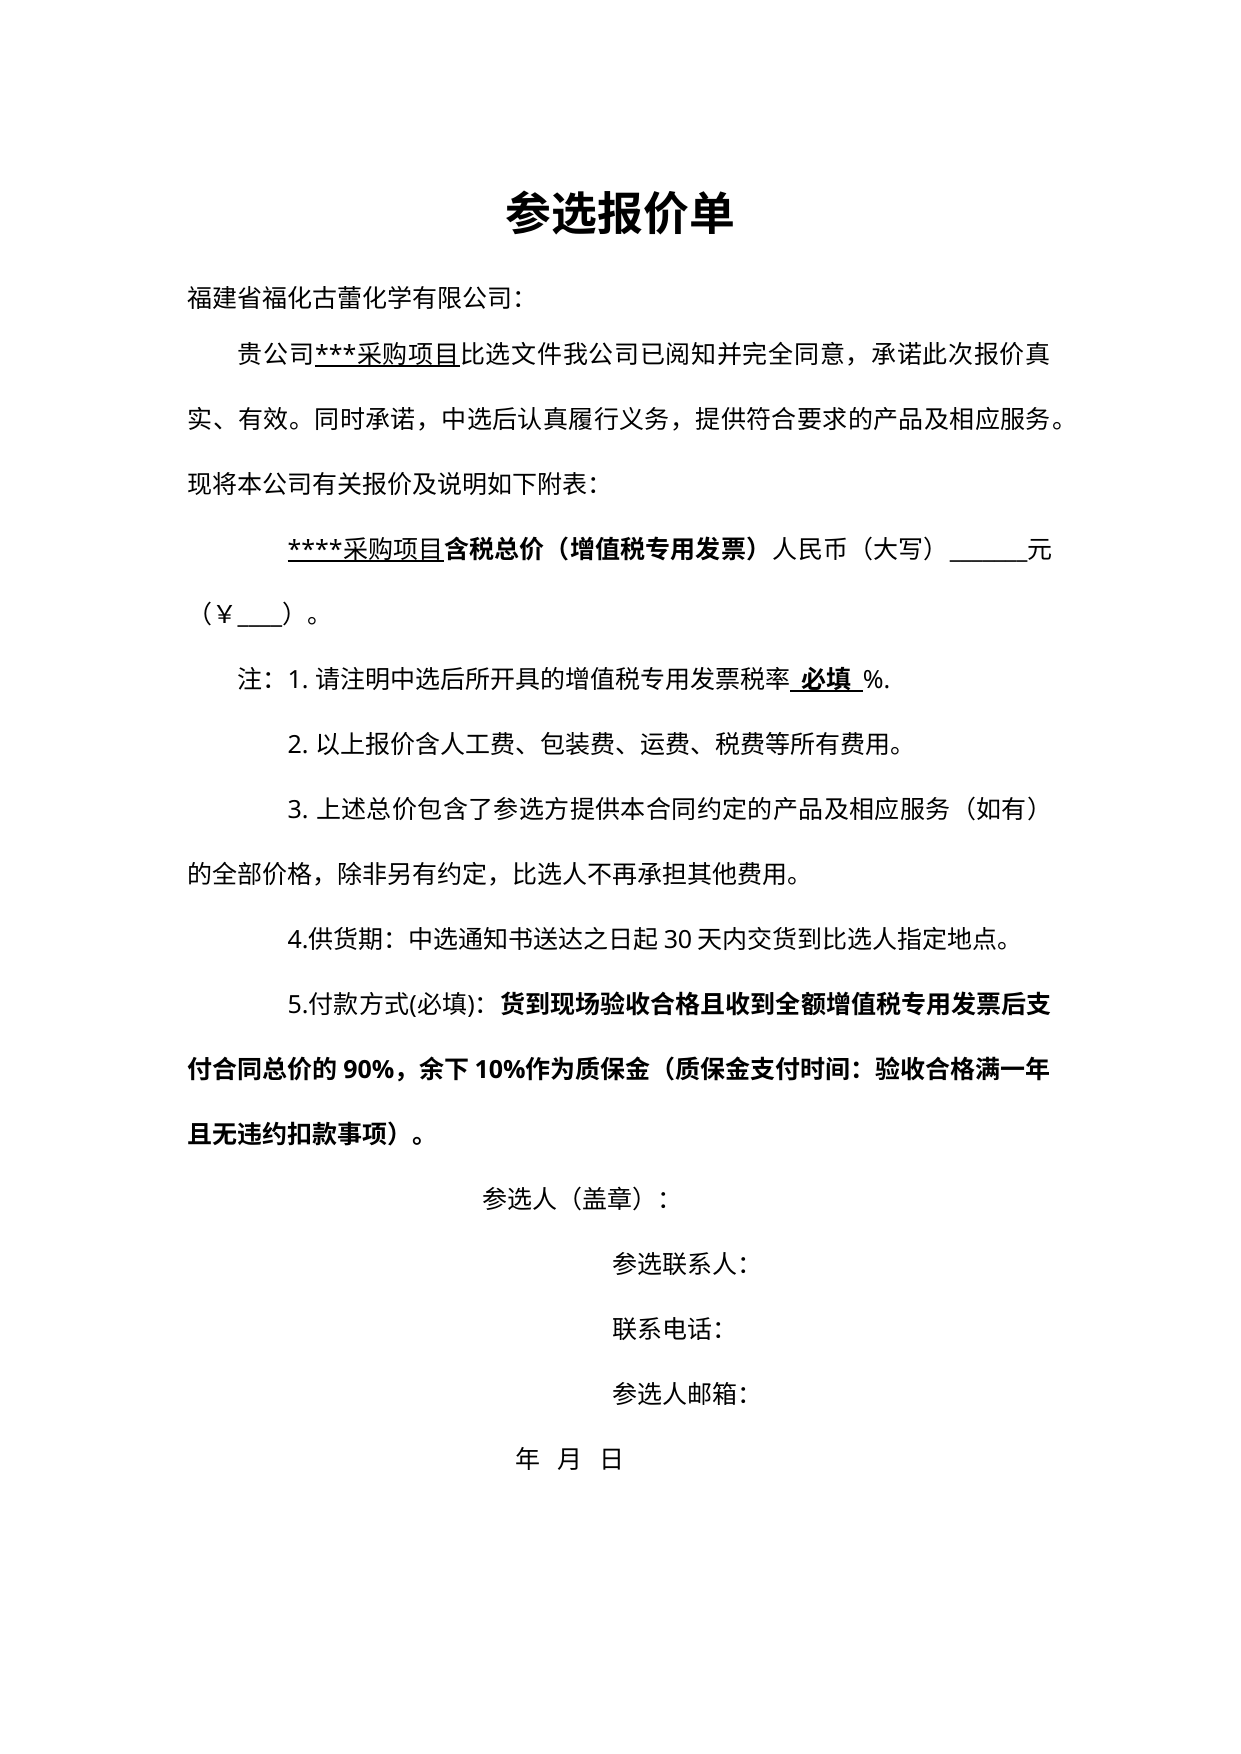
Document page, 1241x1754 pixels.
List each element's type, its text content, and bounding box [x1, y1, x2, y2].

text 5.付款方式(必填)：货到现场验收合格且收到全额增值税专用发票后支付合同总价的90%，余下10%作为质保金（质保金支付时间：验收合格满一年且无违约扣款事项）。 [187, 970, 1053, 1165]
text 联系电话： [187, 1295, 1053, 1360]
text 参选人（盖章）： [187, 1165, 1053, 1230]
text 4.供货期：中选通知书送达之日起30天内交货到比选人指定地点。 [187, 905, 1053, 970]
text 注：1. 请注明中选后所开具的增值税专用发票税率 必填 %. [187, 645, 1053, 710]
text ****采购项目含税总价（增值税专用发票）人民币（大写）_______元（￥____）。 [187, 515, 1053, 645]
text 参选人邮箱： [187, 1360, 1053, 1425]
text 参选报价单 [187, 162, 1053, 259]
text 年 月 日 [187, 1425, 1053, 1490]
text 3. 上述总价包含了参选方提供本合同约定的产品及相应服务（如有）的全部价格，除非另有约定，比选人不再承担其他费用。 [187, 775, 1053, 905]
text 福建省福化古蕾化学有限公司： [187, 259, 1053, 320]
text 2. 以上报价含人工费、包装费、运费、税费等所有费用。 [187, 710, 1053, 775]
text 参选联系人： [187, 1230, 1053, 1295]
text 贵公司***采购项目比选文件我公司已阅知并完全同意，承诺此次报价真实、有效。同时承诺，中选后认真履行义务，提供符合要求的产品及相应服务。现将本公司有关报价及说明如下附表： [187, 320, 1053, 515]
